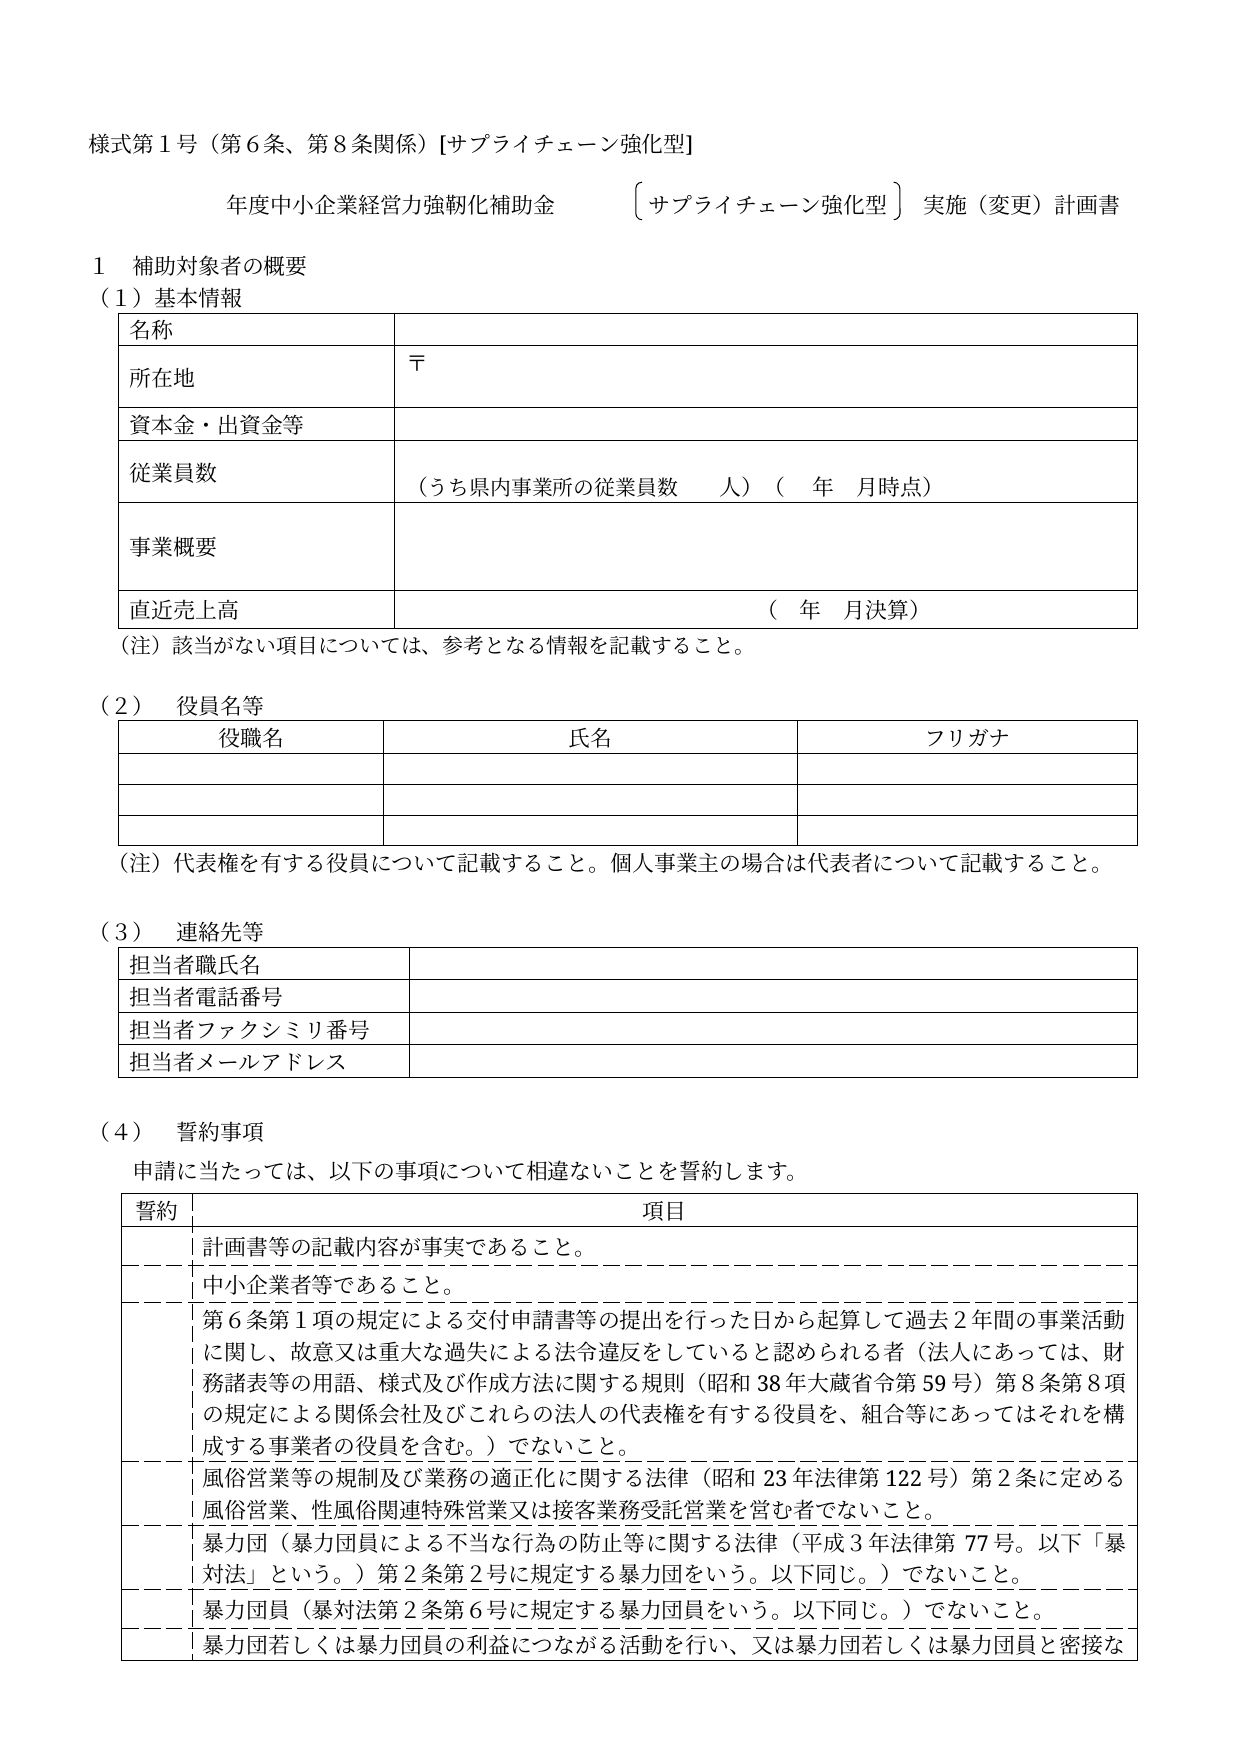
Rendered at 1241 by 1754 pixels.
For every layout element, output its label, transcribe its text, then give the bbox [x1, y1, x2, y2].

table_cell 直近売上高 [119, 591, 394, 628]
text （２） 役員名等 [89, 689, 1152, 720]
table_header [410, 948, 1137, 979]
table_cell [119, 816, 383, 845]
table_cell [384, 754, 797, 784]
table_cell [122, 1628, 192, 1660]
table_header [395, 314, 1137, 345]
table_cell [119, 754, 383, 784]
text （注）該当がない項目については、参考となる情報を記載すること。 [89, 629, 1152, 659]
table_cell [798, 754, 1137, 784]
table_header フリガナ [798, 721, 1137, 753]
table_cell [122, 1461, 192, 1525]
table_header サプライチェーン強化型 [637, 188, 899, 220]
text 申請に当たっては、以下の事項について相違ないことを誓約します。 [132, 1154, 1152, 1186]
table_cell [122, 1525, 192, 1589]
table_header 名称 [119, 314, 394, 345]
table_cell [122, 1227, 192, 1265]
table_header 氏名 [384, 721, 797, 753]
table_cell [798, 816, 1137, 845]
table_cell [410, 1013, 1137, 1044]
table_cell [122, 1265, 192, 1302]
text （４） 誓約事項 [89, 1115, 1152, 1147]
table_cell 担当者ファクシミリ番号 [119, 1013, 409, 1044]
text 様式第１号（第６条、第８条関係）[サプライチェーン強化型] [89, 127, 1152, 158]
table_cell [798, 785, 1137, 814]
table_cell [192, 1628, 1137, 1660]
text （注）代表権を有する役員について記載すること。個人事業主の場合は代表者について記載すること。 [107, 846, 1152, 878]
table_cell 風俗営業等の規制及び業務の適正化に関する法律（昭和23年法律第122号）第２条に定める風俗営業、性風俗関連特殊営業又は接客業務受託営業を営む者でないこと。 [192, 1461, 1137, 1525]
table_cell 資本金・出資金等 [119, 408, 394, 440]
text １ 補助対象者の概要 [89, 249, 1152, 281]
table_cell [395, 503, 1137, 589]
table_cell 所在地 [119, 346, 394, 407]
table_cell [384, 785, 797, 814]
table_cell 従業員数 [119, 441, 394, 502]
table_cell 事業概要 [119, 503, 394, 589]
table_cell 〒 [395, 346, 1137, 407]
table_cell [384, 816, 797, 845]
table_cell [410, 1045, 1137, 1077]
table_cell [119, 785, 383, 814]
table_header 誓約 [122, 1194, 192, 1226]
table_cell 中小企業者等であること。 [192, 1265, 1137, 1302]
text （１）基本情報 [89, 281, 1152, 312]
table_header 年度中小企業経営力強靭化補助金 [103, 188, 634, 220]
table_header 実施（変更）計画書 [901, 188, 1151, 220]
table_cell （ 年 月決算） [395, 591, 1137, 628]
table_cell [410, 980, 1137, 1012]
table_cell 第６条第１項の規定による交付申請書等の提出を行った日から起算して過去２年間の事業活動に関し、故意又は重大な過失による法令違反をしていると認められる者（法人にあっては、財務諸表等の用語、様式及び作成方法に関する規則（昭和38年大蔵省令第59号）第８条第８項の規定による関係会社及びこれらの法人の代表権を有する役員を、組合等にあってはそれを構成する事業者の役員を含む。）でないこと。 [192, 1302, 1137, 1461]
table_cell （うち県内事業所の従業員数 人）（ 年 月時点） [395, 441, 1137, 502]
table_cell [122, 1589, 192, 1627]
table_cell [395, 408, 1137, 440]
table_header 担当者職氏名 [119, 948, 409, 979]
table_cell 暴力団（暴力団員による不当な行為の防止等に関する法律（平成３年法律第77号。以下「暴対法」という。）第２条第２号に規定する暴力団をいう。以下同じ。）でないこと。 [192, 1525, 1137, 1589]
table_cell 担当者メールアドレス [119, 1045, 409, 1077]
table_cell 計画書等の記載内容が事実であること。 [192, 1227, 1137, 1265]
text （３） 連絡先等 [89, 915, 1152, 947]
table_header 役職名 [119, 721, 383, 753]
table_cell 担当者電話番号 [119, 980, 409, 1012]
table_cell [122, 1302, 192, 1461]
table_header 項目 [192, 1194, 1137, 1226]
table_cell 暴力団員（暴対法第２条第６号に規定する暴力団員をいう。以下同じ。）でないこと。 [192, 1589, 1137, 1627]
